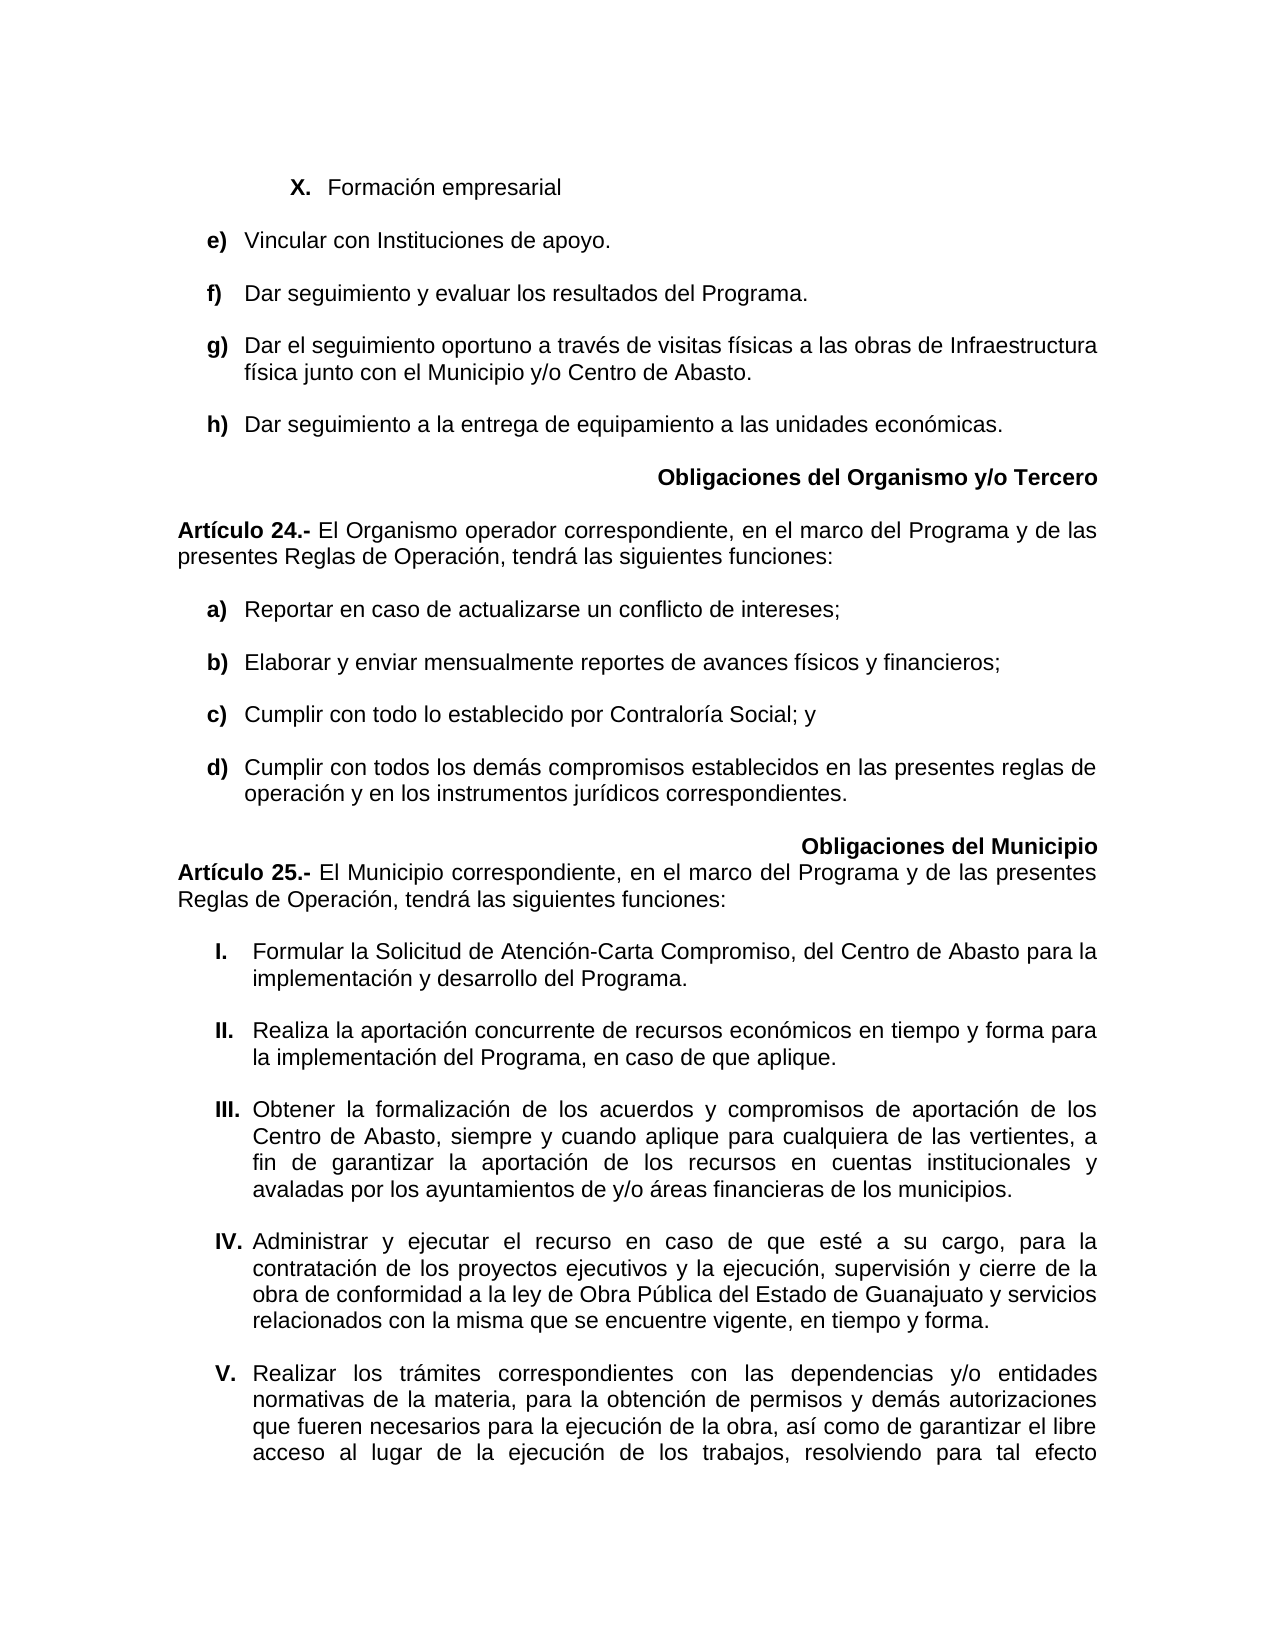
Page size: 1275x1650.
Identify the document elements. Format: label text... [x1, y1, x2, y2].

list Cumplir con todos los demás compromisos establecidos en las presentes reglas de operación y en los instrumentos jurídicos correspondientes. [207, 754, 1098, 807]
list Formación empresarial [290, 174, 1098, 200]
list Elaborar y enviar mensualmente reportes de avances físicos y financieros; [207, 648, 1098, 675]
text Artículo 24.- El Organismo operador correspondiente, en el marco del Programa y de las presentes Reglas de Operación, tendrá las siguientes funciones: [177, 517, 1098, 569]
list Formular la Solicitud de Atención-Carta Compromiso, del Centro de Abasto para la implementación y desarrollo del Programa. [215, 938, 1098, 991]
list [215, 1360, 1098, 1465]
list Realiza la aportación concurrente de recursos económicos en tiempo y forma para la implementación del Programa, en caso de que aplique. [215, 1017, 1098, 1070]
list Dar seguimiento y evaluar los resultados del Programa. [207, 279, 1098, 306]
list Dar seguimiento a la entrega de equipamiento a las unidades económicas. [207, 411, 1098, 438]
list Cumplir con todo lo establecido por Contraloría Social; y [207, 701, 1098, 727]
list Vincular con Instituciones de apoyo. [207, 227, 1098, 253]
list Administrar y ejecutar el recurso en caso de que esté a su cargo, para la contratación de los proyectos ejecutivos y la ejecución, supervisión y cierre de la obra de conformidad a la ley de Obra Pública del Estado de Guanajuato y servicios relacionados con la misma que se encuentre vigente, en tiempo y forma. [215, 1228, 1098, 1334]
list Reportar en caso de actualizarse un conflicto de intereses; [207, 596, 1098, 622]
list Obligaciones del Organismo y/o Tercero [252, 464, 1098, 490]
text Artículo 25.- El Municipio correspondiente, en el marco del Programa y de las presentes Reglas de Operación, tendrá las siguientes funciones: [177, 859, 1098, 912]
text Obligaciones del Municipio [177, 833, 1098, 859]
list Obtener la formalización de los acuerdos y compromisos de aportación de los Centro de Abasto, siempre y cuando aplique para cualquiera de las vertientes, a fin de garantizar la aportación de los recursos en cuentas institucionales y avaladas por los ayuntamientos de y/o áreas financieras de los municipios. [215, 1096, 1098, 1202]
list Dar el seguimiento oportuno a través de visitas físicas a las obras de Infraestructura física junto con el Municipio y/o Centro de Abasto. [207, 332, 1098, 385]
